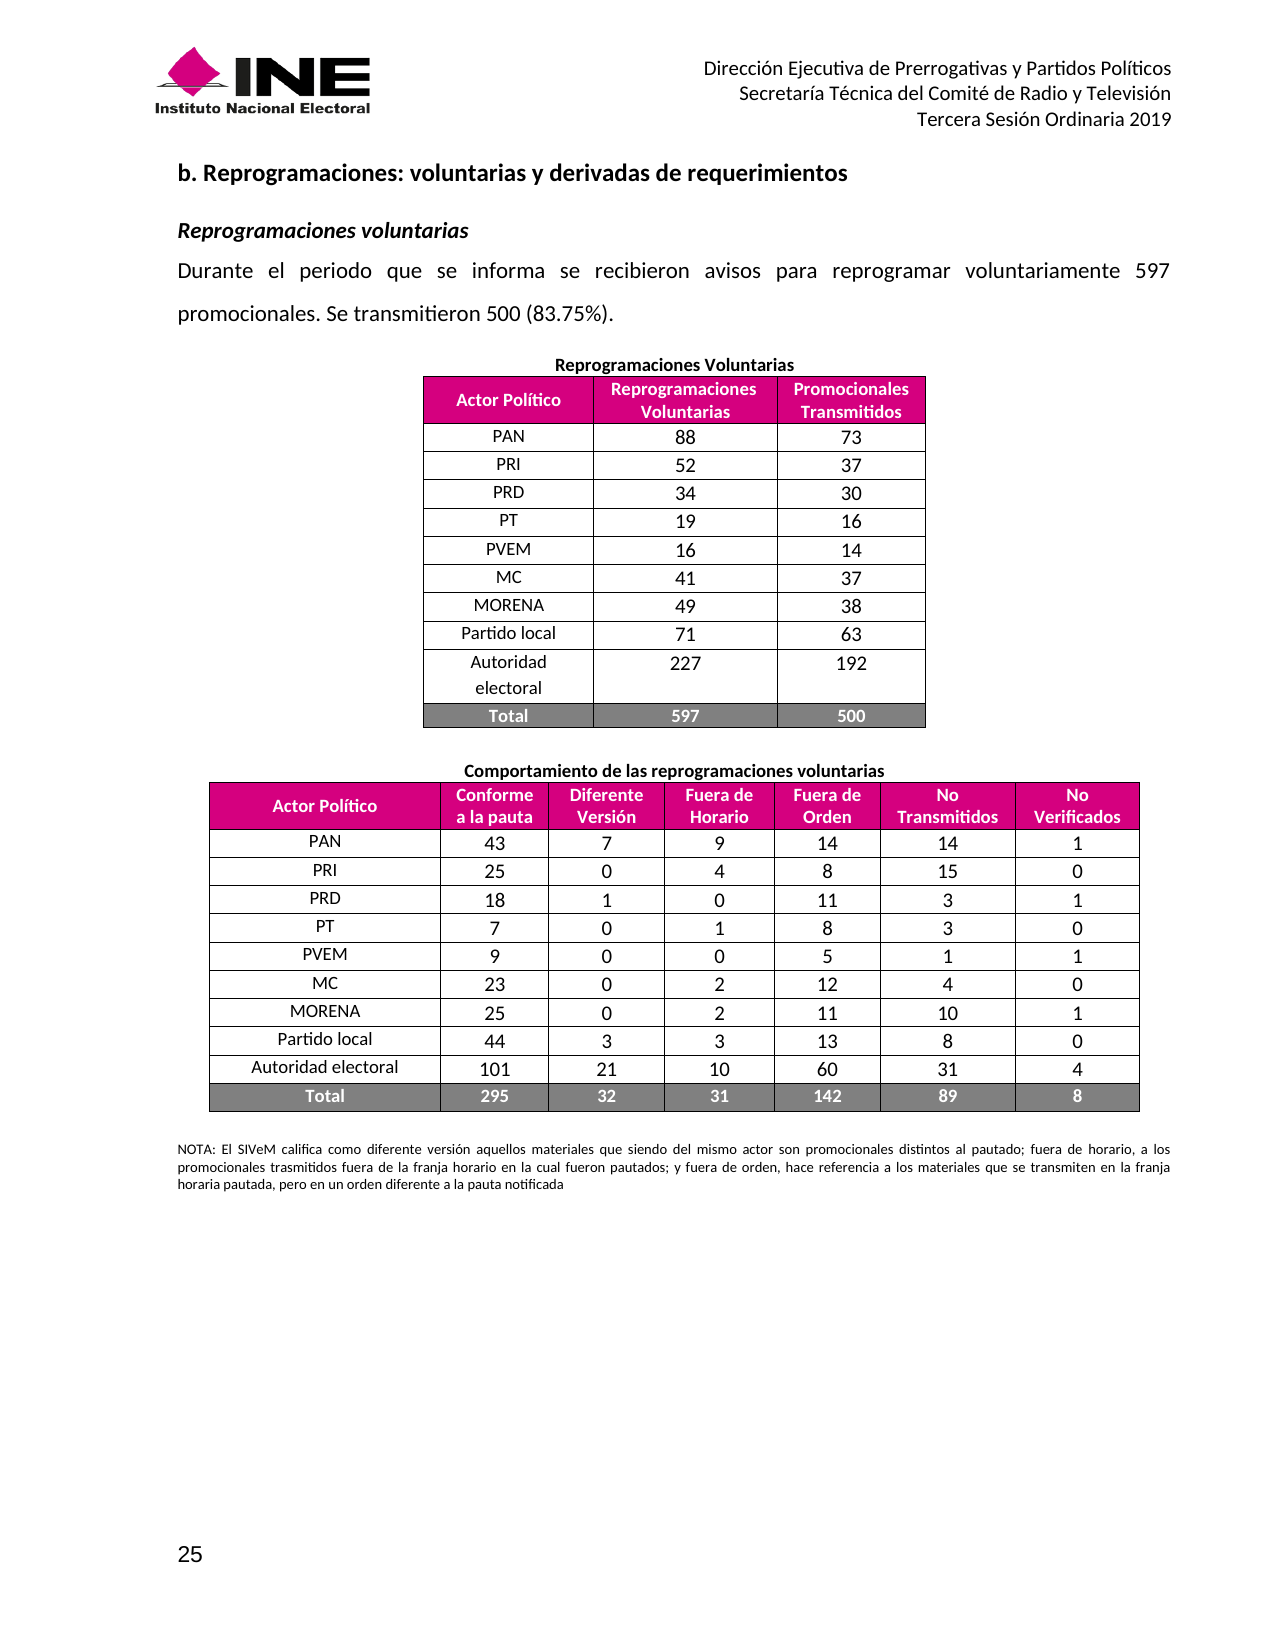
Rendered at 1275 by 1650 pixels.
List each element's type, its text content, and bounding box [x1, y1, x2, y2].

table_cell PRI [424, 452, 593, 479]
table_cell 16 [594, 537, 777, 564]
text b. Reprogramaciones: voluntarias y derivadas de requerimientos [177, 158, 1172, 188]
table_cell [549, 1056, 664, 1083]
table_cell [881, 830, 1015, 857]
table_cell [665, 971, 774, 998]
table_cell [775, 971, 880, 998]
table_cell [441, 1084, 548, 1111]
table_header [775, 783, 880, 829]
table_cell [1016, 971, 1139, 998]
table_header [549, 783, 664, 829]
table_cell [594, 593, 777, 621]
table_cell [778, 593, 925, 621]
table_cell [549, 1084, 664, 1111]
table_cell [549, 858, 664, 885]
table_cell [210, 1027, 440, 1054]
table_cell 16 [778, 509, 925, 536]
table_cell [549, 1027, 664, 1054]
table_cell PT [424, 509, 593, 536]
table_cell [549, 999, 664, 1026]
table_header Promocionales Transmitidos [778, 377, 925, 423]
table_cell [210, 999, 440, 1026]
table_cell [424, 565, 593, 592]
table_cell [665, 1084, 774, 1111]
table_cell 14 [778, 537, 925, 564]
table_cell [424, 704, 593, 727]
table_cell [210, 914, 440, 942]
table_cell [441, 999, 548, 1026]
text Durante el periodo que se informa se recibieron avisos para reprogramar voluntariamente 597 promocionales. Se transmitieron 500 (83.75%). [177, 257, 1172, 327]
text Reprogramaciones Voluntarias [177, 353, 1172, 376]
table_cell PVEM [424, 537, 593, 564]
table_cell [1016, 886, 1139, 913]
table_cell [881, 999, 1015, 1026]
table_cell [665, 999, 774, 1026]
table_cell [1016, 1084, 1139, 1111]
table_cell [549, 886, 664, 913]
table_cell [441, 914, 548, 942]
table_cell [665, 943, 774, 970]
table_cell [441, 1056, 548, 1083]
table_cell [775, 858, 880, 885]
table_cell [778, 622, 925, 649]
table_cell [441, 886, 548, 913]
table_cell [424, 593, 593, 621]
table_cell 37 [778, 452, 925, 479]
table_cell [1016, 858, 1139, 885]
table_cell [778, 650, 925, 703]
table_cell 19 [594, 509, 777, 536]
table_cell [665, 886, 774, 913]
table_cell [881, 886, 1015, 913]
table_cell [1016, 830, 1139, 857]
table_cell 52 [594, 452, 777, 479]
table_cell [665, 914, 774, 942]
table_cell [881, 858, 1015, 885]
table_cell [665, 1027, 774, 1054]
table_cell PAN [424, 424, 593, 451]
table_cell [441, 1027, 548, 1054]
table_cell 88 [594, 424, 777, 451]
table_cell 30 [778, 480, 925, 508]
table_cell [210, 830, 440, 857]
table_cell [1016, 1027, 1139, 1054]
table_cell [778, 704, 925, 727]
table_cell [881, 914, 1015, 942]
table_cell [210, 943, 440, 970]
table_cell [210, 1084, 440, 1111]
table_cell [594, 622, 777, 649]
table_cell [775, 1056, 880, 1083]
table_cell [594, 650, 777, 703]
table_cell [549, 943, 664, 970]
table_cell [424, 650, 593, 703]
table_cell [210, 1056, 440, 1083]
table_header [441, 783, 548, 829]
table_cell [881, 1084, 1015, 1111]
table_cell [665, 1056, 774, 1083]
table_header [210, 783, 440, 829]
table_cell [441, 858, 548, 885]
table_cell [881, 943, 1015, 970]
table_cell 34 [594, 480, 777, 508]
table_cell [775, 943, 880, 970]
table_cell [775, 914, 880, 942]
text Comportamiento de las reprogramaciones voluntarias [177, 759, 1172, 782]
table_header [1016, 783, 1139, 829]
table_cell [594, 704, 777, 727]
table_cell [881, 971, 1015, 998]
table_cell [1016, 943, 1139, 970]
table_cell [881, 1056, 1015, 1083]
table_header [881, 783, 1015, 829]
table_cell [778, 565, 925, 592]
text Reprogramaciones voluntarias [177, 216, 1172, 244]
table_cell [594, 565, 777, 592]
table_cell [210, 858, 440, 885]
table_header Actor Político [424, 377, 593, 423]
table_cell 73 [778, 424, 925, 451]
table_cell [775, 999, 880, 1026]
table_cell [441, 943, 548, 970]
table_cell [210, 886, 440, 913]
text NOTA: El SIVeM califica como diferente versión aquellos materiales que siendo del mismo actor son promocionales distintos al pautado; fuera de horario, a los promocionales trasmitidos fuera de la franja horario en la cual fueron pautados; y fuera de orden, hace referencia a los materiales que se transmiten en la franja horaria pautada, pero en un orden diferente a la pauta notificada [177, 1140, 1172, 1193]
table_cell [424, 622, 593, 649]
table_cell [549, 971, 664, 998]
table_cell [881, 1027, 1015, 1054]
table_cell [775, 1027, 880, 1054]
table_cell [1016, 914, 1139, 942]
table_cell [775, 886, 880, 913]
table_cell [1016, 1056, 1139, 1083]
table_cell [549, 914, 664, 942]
table_cell PRD [424, 480, 593, 508]
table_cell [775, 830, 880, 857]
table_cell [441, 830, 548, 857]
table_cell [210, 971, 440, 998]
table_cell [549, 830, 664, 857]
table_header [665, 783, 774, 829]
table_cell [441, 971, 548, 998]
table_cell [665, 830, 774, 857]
table_header Reprogramaciones Voluntarias [594, 377, 777, 423]
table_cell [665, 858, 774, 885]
picture [153, 44, 370, 117]
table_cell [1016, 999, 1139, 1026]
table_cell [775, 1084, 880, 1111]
